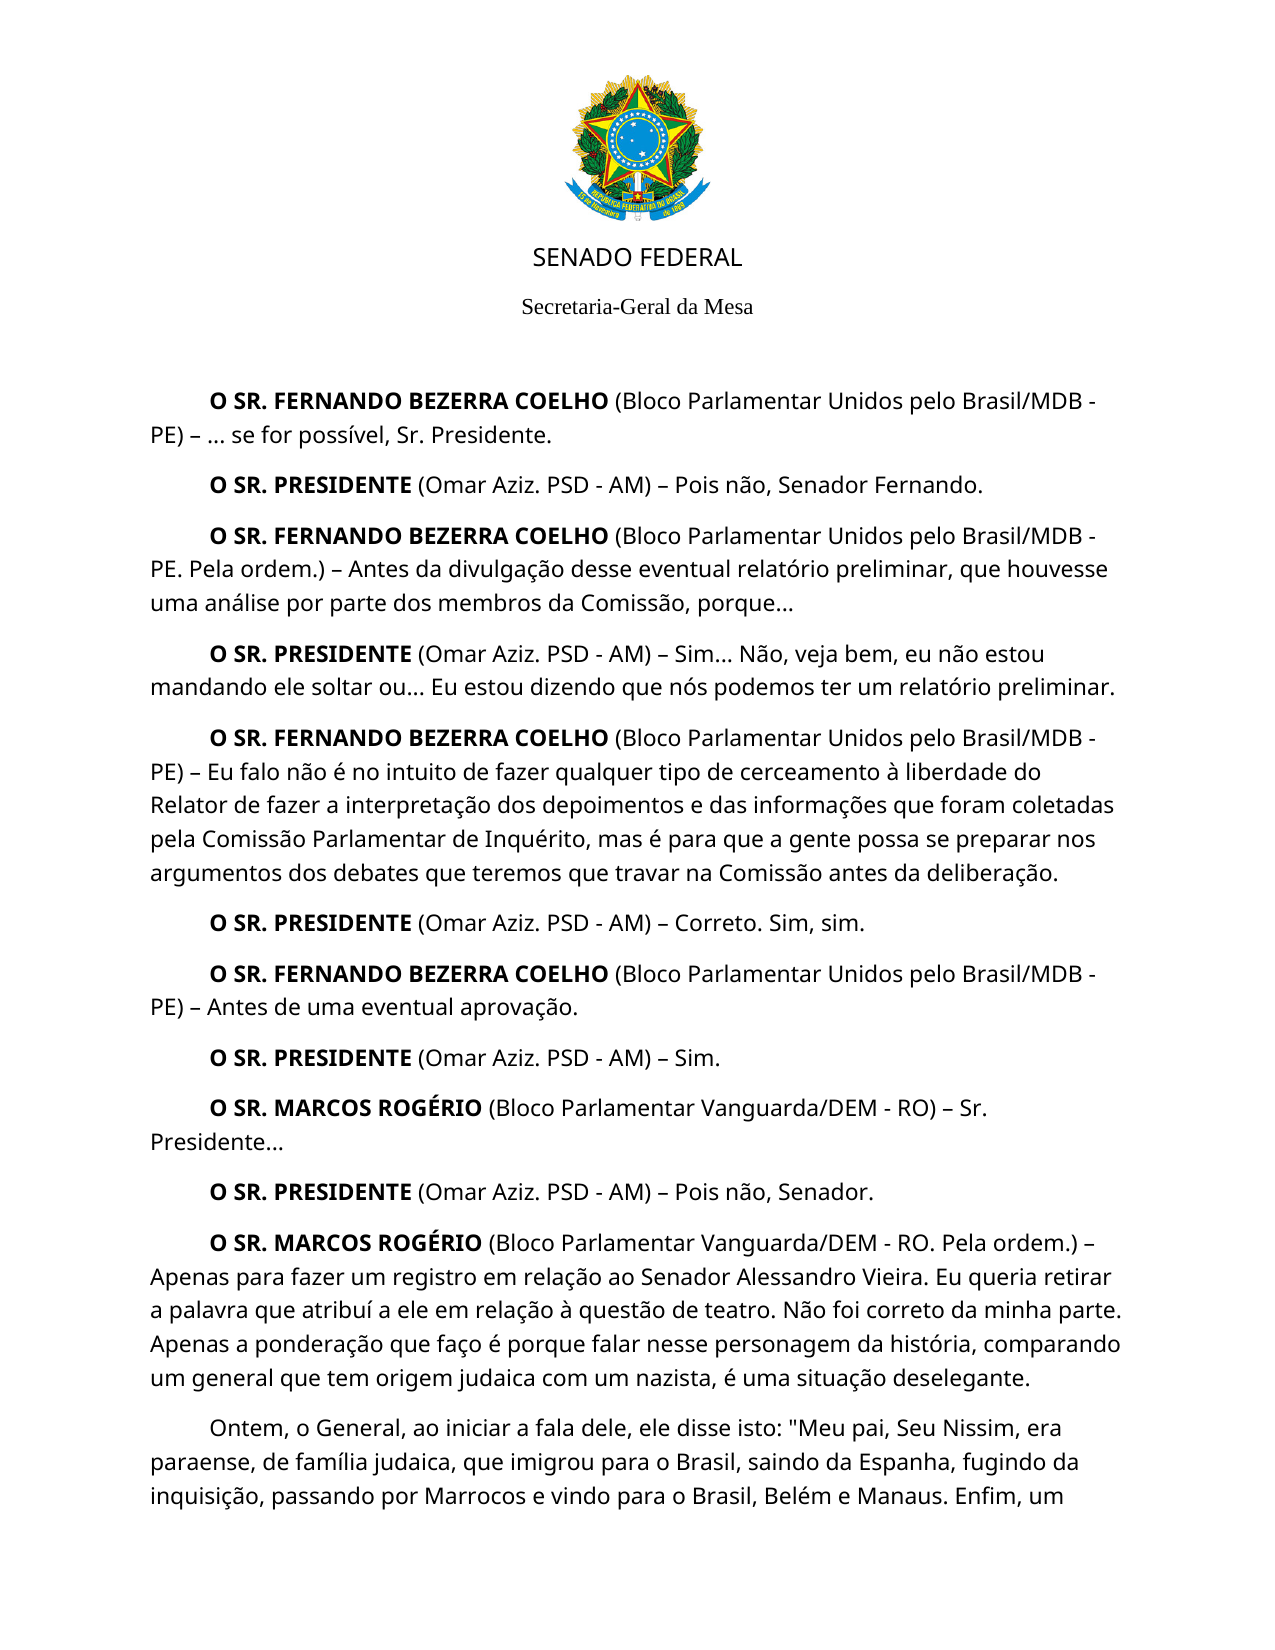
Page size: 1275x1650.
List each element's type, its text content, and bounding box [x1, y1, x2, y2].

text O SR. PRESIDENTE (Omar Aziz. PSD - AM) – Pois não, Senador Fernando. [150, 469, 1125, 500]
text O SR. FERNANDO BEZERRA COELHO (Bloco Parlamentar Unidos pelo Brasil/MDB - PE) – Antes de uma eventual aprovação. [150, 957, 1125, 1022]
text O SR. MARCOS ROGÉRIO (Bloco Parlamentar Vanguarda/DEM - RO) – Sr. Presidente... [150, 1092, 1125, 1157]
text O SR. PRESIDENTE (Omar Aziz. PSD - AM) – Correto. Sim, sim. [150, 907, 1125, 938]
text O SR. FERNANDO BEZERRA COELHO (Bloco Parlamentar Unidos pelo Brasil/MDB - PE. Pela ordem.) – Antes da divulgação desse eventual relatório preliminar, que houvesse uma análise por parte dos membros da Comissão, porque... [150, 519, 1125, 618]
text O SR. PRESIDENTE (Omar Aziz. PSD - AM) – Sim... Não, veja bem, eu não estou mandando ele soltar ou... Eu estou dizendo que nós podemos ter um relatório preliminar. [150, 637, 1125, 702]
text O SR. PRESIDENTE (Omar Aziz. PSD - AM) – Sim. [150, 1042, 1125, 1073]
text O SR. MARCOS ROGÉRIO (Bloco Parlamentar Vanguarda/DEM - RO. Pela ordem.) – Apenas para fazer um registro em relação ao Senador Alessandro Vieira. Eu queria retirar a palavra que atribuí a ele em relação à questão de teatro. Não foi correto da minha parte. Apenas a ponderação que faço é porque falar nesse personagem da história, comparando um general que tem origem judaica com um nazista, é uma situação deselegante. [150, 1227, 1125, 1393]
picture [564, 75, 711, 221]
text O SR. FERNANDO BEZERRA COELHO (Bloco Parlamentar Unidos pelo Brasil/MDB - PE) – Eu falo não é no intuito de fazer qualquer tipo de cerceamento à liberdade do Relator de fazer a interpretação dos depoimentos e das informações que foram coletadas pela Comissão Parlamentar de Inquérito, mas é para que a gente possa se preparar nos argumentos dos debates que teremos que travar na Comissão antes da deliberação. [150, 722, 1125, 888]
text O SR. FERNANDO BEZERRA COELHO (Bloco Parlamentar Unidos pelo Brasil/MDB - PE) – ... se for possível, Sr. Presidente. [150, 385, 1125, 450]
text O SR. PRESIDENTE (Omar Aziz. PSD - AM) – Pois não, Senador. [150, 1176, 1125, 1207]
